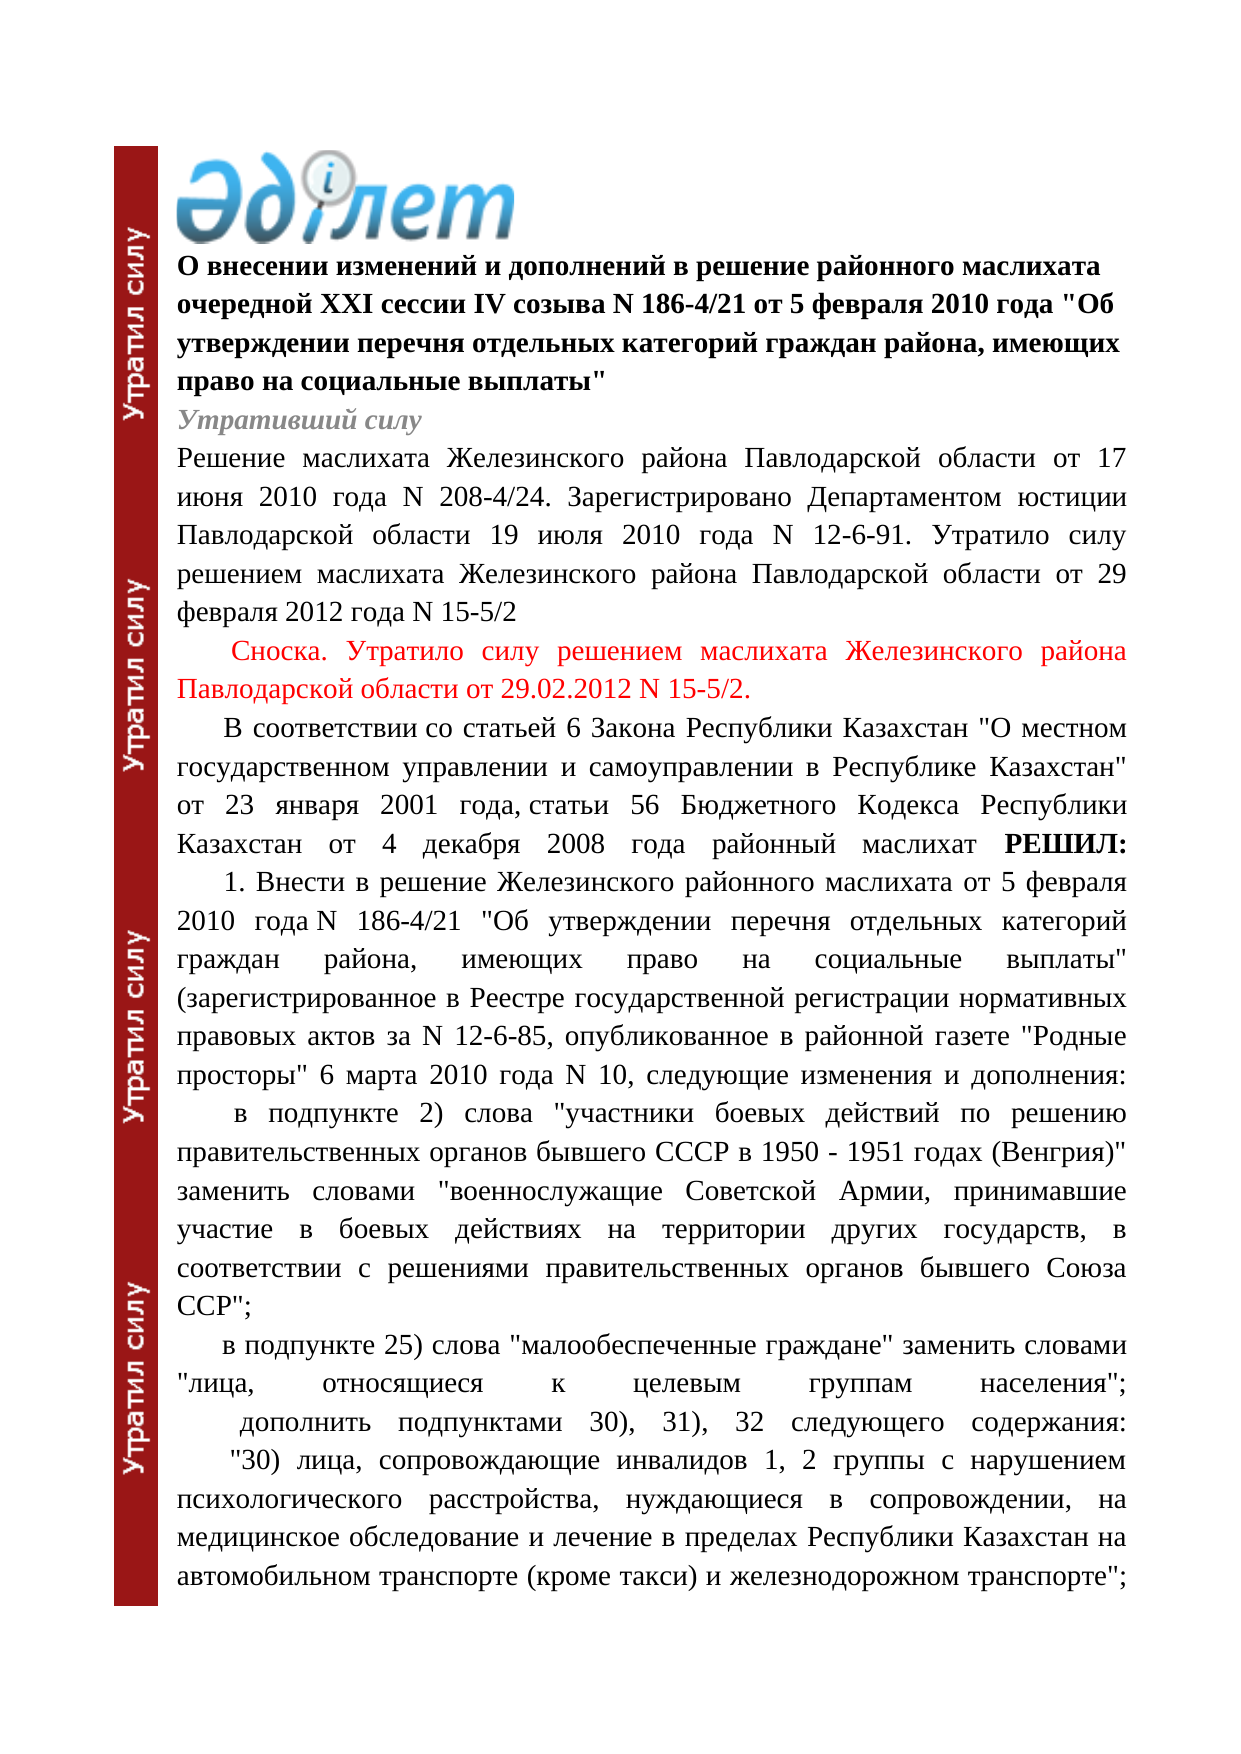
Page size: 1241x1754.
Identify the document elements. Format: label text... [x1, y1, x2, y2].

text Сноска. Утратило силу решением маслихата Железинского района Павлодарской области от 29.02.2012 N 15-5/2. [112, 633, 1128, 705]
picture [114, 628, 158, 633]
picture [114, 397, 158, 402]
text О внесении изменений и дополнений в решение районного маслихата очередной XXI сессии IV созыва N 186-4/21 от 5 февраля 2010 года "Об утверждении перечня отдельных категорий граждан района, имеющих право на социальные выплаты" [112, 248, 1128, 397]
picture [114, 1592, 158, 1606]
text Утративший силу [112, 402, 1128, 435]
picture [114, 705, 158, 710]
picture [114, 146, 158, 248]
picture [176, 150, 515, 244]
text Решение маслихата Железинского района Павлодарской области от 17 июня 2010 года N 208-4/24. Зарегистрировано Департаментом юстиции Павлодарской области 19 июля 2010 года N 12-6-91. Утратило силу решением маслихата Железинского района Павлодарской области от 29 февраля 2012 года N 15-5/2 [112, 440, 1128, 628]
picture [114, 435, 158, 440]
